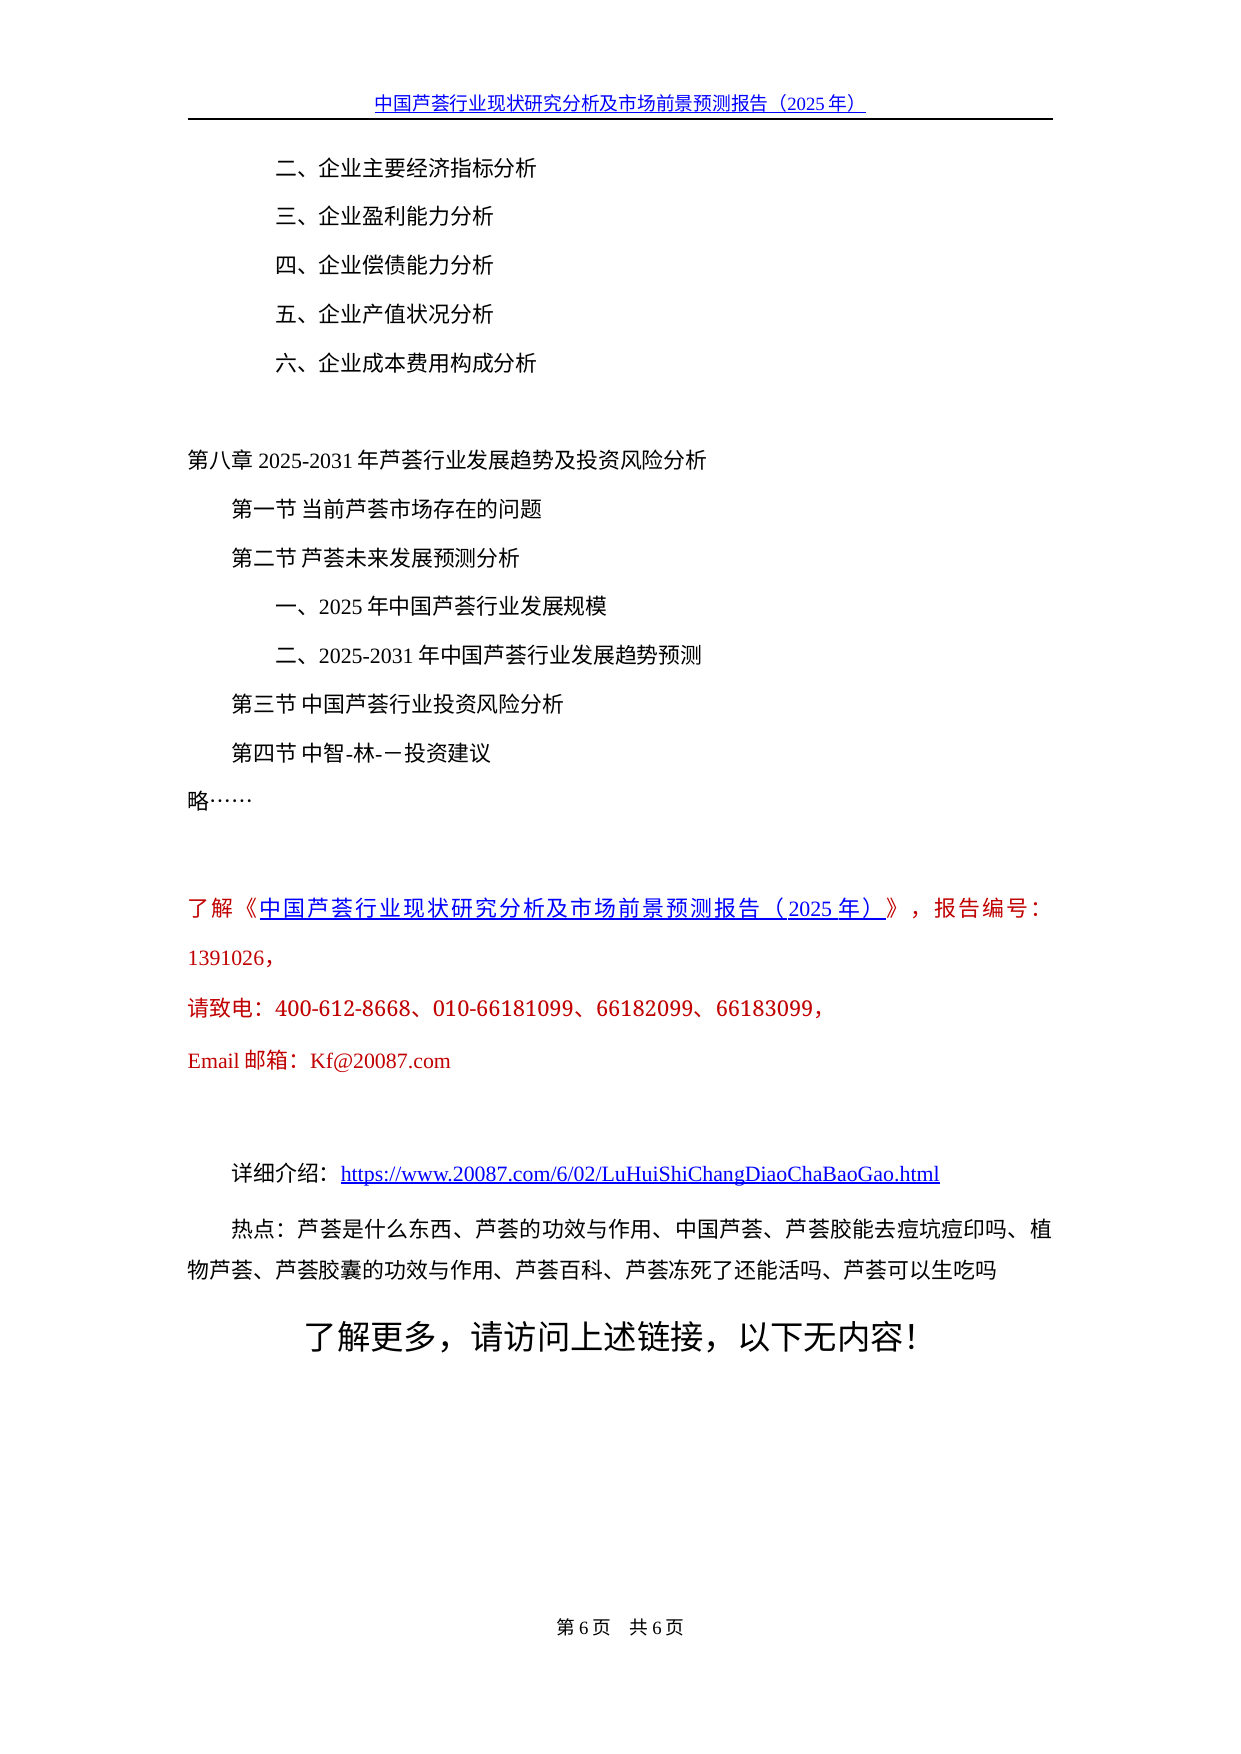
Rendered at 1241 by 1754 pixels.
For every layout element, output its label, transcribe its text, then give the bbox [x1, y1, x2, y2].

title 了解更多，请访问上述链接，以下无内容！ [187, 1302, 1053, 1367]
text 了解《中国芦荟行业现状研究分析及市场前景预测报告（2025年）》，报告编号：1391026， [187, 890, 1053, 972]
text 热点：芦荟是什么东西、芦荟的功效与作用、中国芦荟、芦荟胶能去痘坑痘印吗、植物芦荟、芦荟胶囊的功效与作用、芦荟百科、芦荟冻死了还能活吗、芦荟可以生吃吗 [187, 1212, 1053, 1285]
text Email邮箱：Kf@20087.com [187, 1042, 1053, 1075]
text 请致电：400-612-8668、010-66181099、66182099、66183099， [187, 991, 1053, 1023]
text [187, 150, 1053, 816]
text 详细介绍：https://www.20087.com/6/02/LuHuiShiChangDiaoChaBaoGao.html [187, 1155, 1053, 1188]
